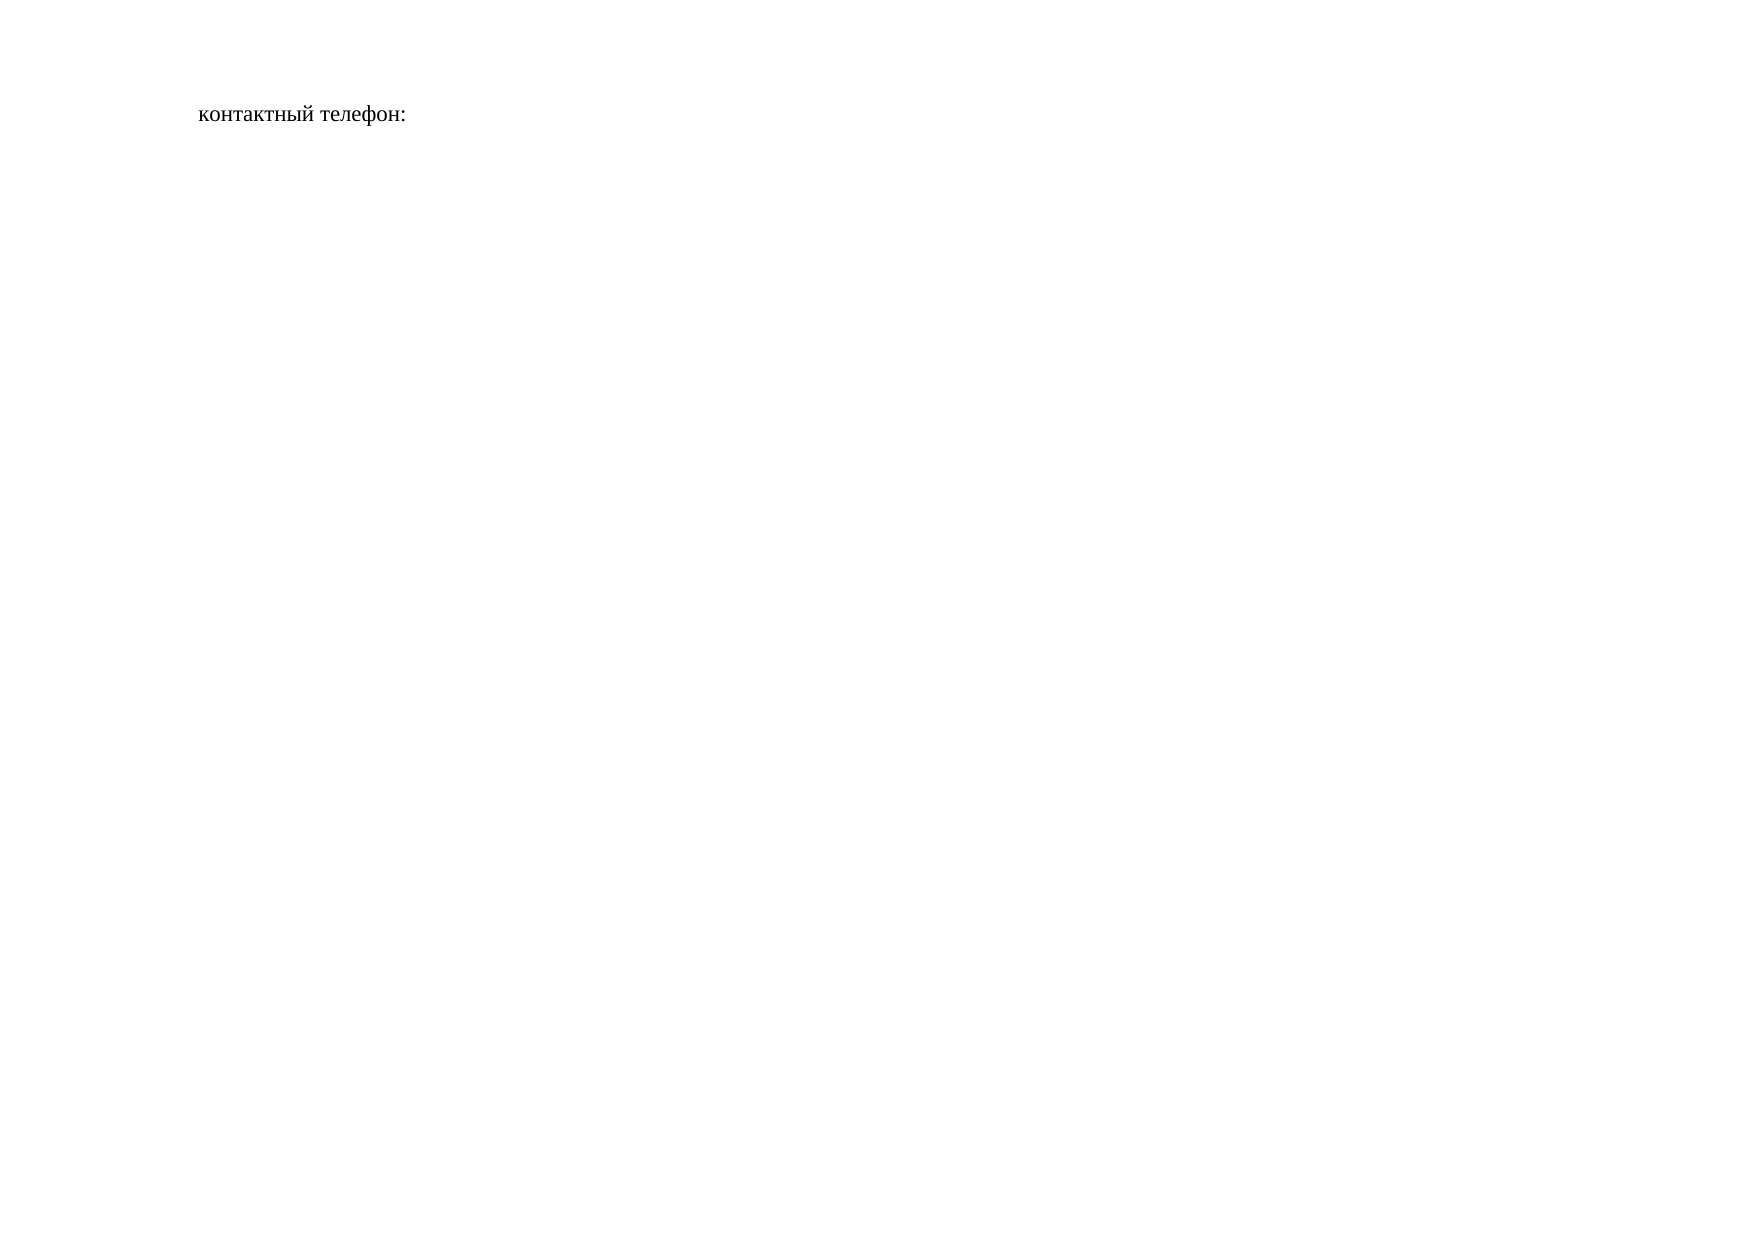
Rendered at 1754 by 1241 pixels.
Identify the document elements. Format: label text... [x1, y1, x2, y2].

table_cell контактный телефон: [118, 98, 1547, 129]
